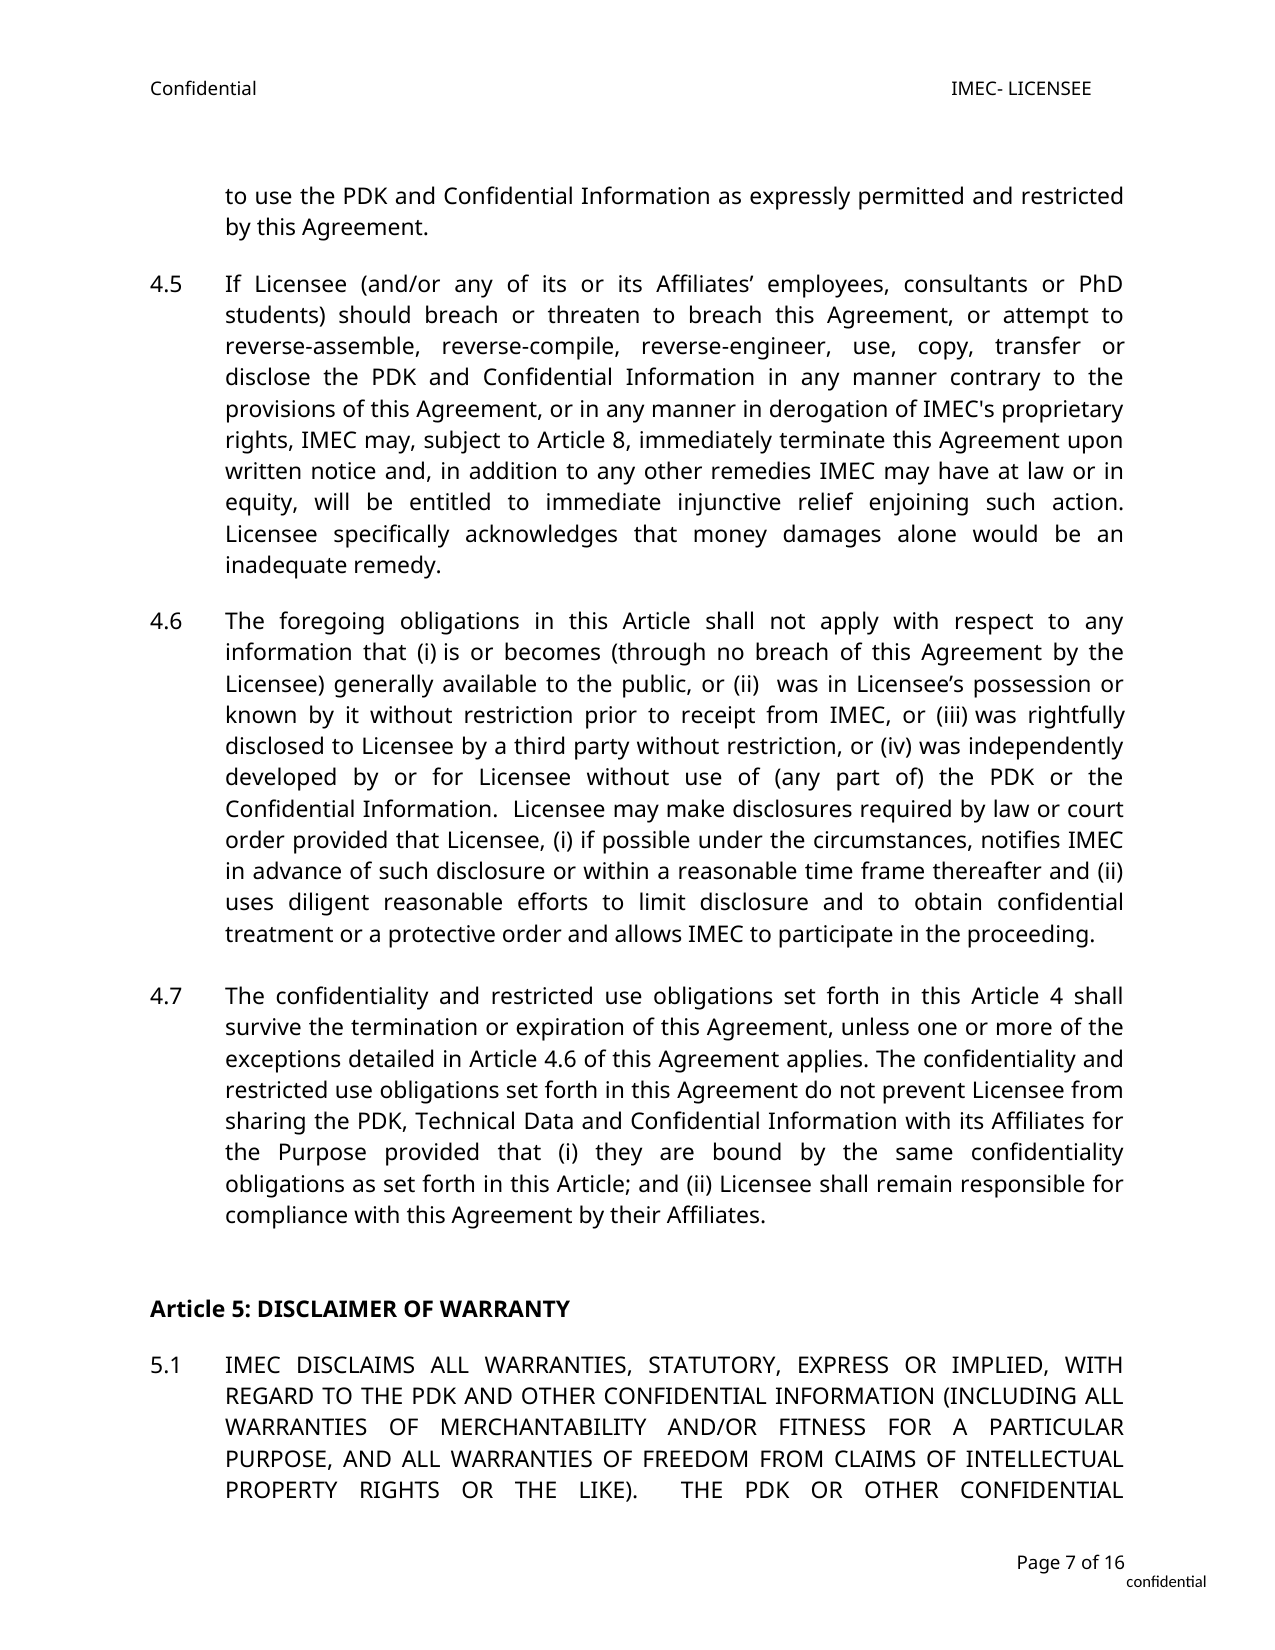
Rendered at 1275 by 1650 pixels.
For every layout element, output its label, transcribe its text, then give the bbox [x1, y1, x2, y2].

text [150, 1349, 1125, 1505]
text Article 5: DISCLAIMER OF WARRANTY [150, 1292, 1125, 1324]
text 4.5 If Licensee (and/or any of its or its Affiliates’ employees, consultants or PhD students) should breach or threaten to breach this Agreement, or attempt to reverse-assemble, reverse-compile, reverse-engineer, use, copy, transfer or disclose the PDK and Confidential Information in any manner contrary to the provisions of this Agreement, or in any manner in derogation of IMEC's proprietary rights, IMEC may, subject to Article 8, immediately terminate this Agreement upon written notice and, in addition to any other remedies IMEC may have at law or in equity, will be entitled to immediate injunctive relief enjoining such action. Licensee specifically acknowledges that money damages alone would be an inadequate remedy. [150, 267, 1125, 580]
text 4.6 The foregoing obligations in this Article shall not apply with respect to any information that (i) is or becomes (through no breach of this Agreement by the Licensee) generally available to the public, or (ii) was in Licensee’s possession or known by it without restriction prior to receipt from IMEC, or (iii) was rightfully disclosed to Licensee by a third party without restriction, or (iv) was independently developed by or for Licensee without use of (any part of) the PDK or the Confidential Information. Licensee may make disclosures required by law or court order provided that Licensee, (i) if possible under the circumstances, notifies IMEC in advance of such disclosure or within a reasonable time frame thereafter and (ii) uses diligent reasonable efforts to limit disclosure and to obtain confidential treatment or a protective order and allows IMEC to participate in the proceeding. [150, 605, 1125, 949]
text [150, 180, 1125, 242]
text 4.7 The confidentiality and restricted use obligations set forth in this Article 4 shall survive the termination or expiration of this Agreement, unless one or more of the exceptions detailed in Article 4.6 of this Agreement applies. The confidentiality and restricted use obligations set forth in this Agreement do not prevent Licensee from sharing the PDK, Technical Data and Confidential Information with its Affiliates for the Purpose provided that (i) they are bound by the same confidentiality obligations as set forth in this Article; and (ii) Licensee shall remain responsible for compliance with this Agreement by their Affiliates. [150, 980, 1125, 1230]
